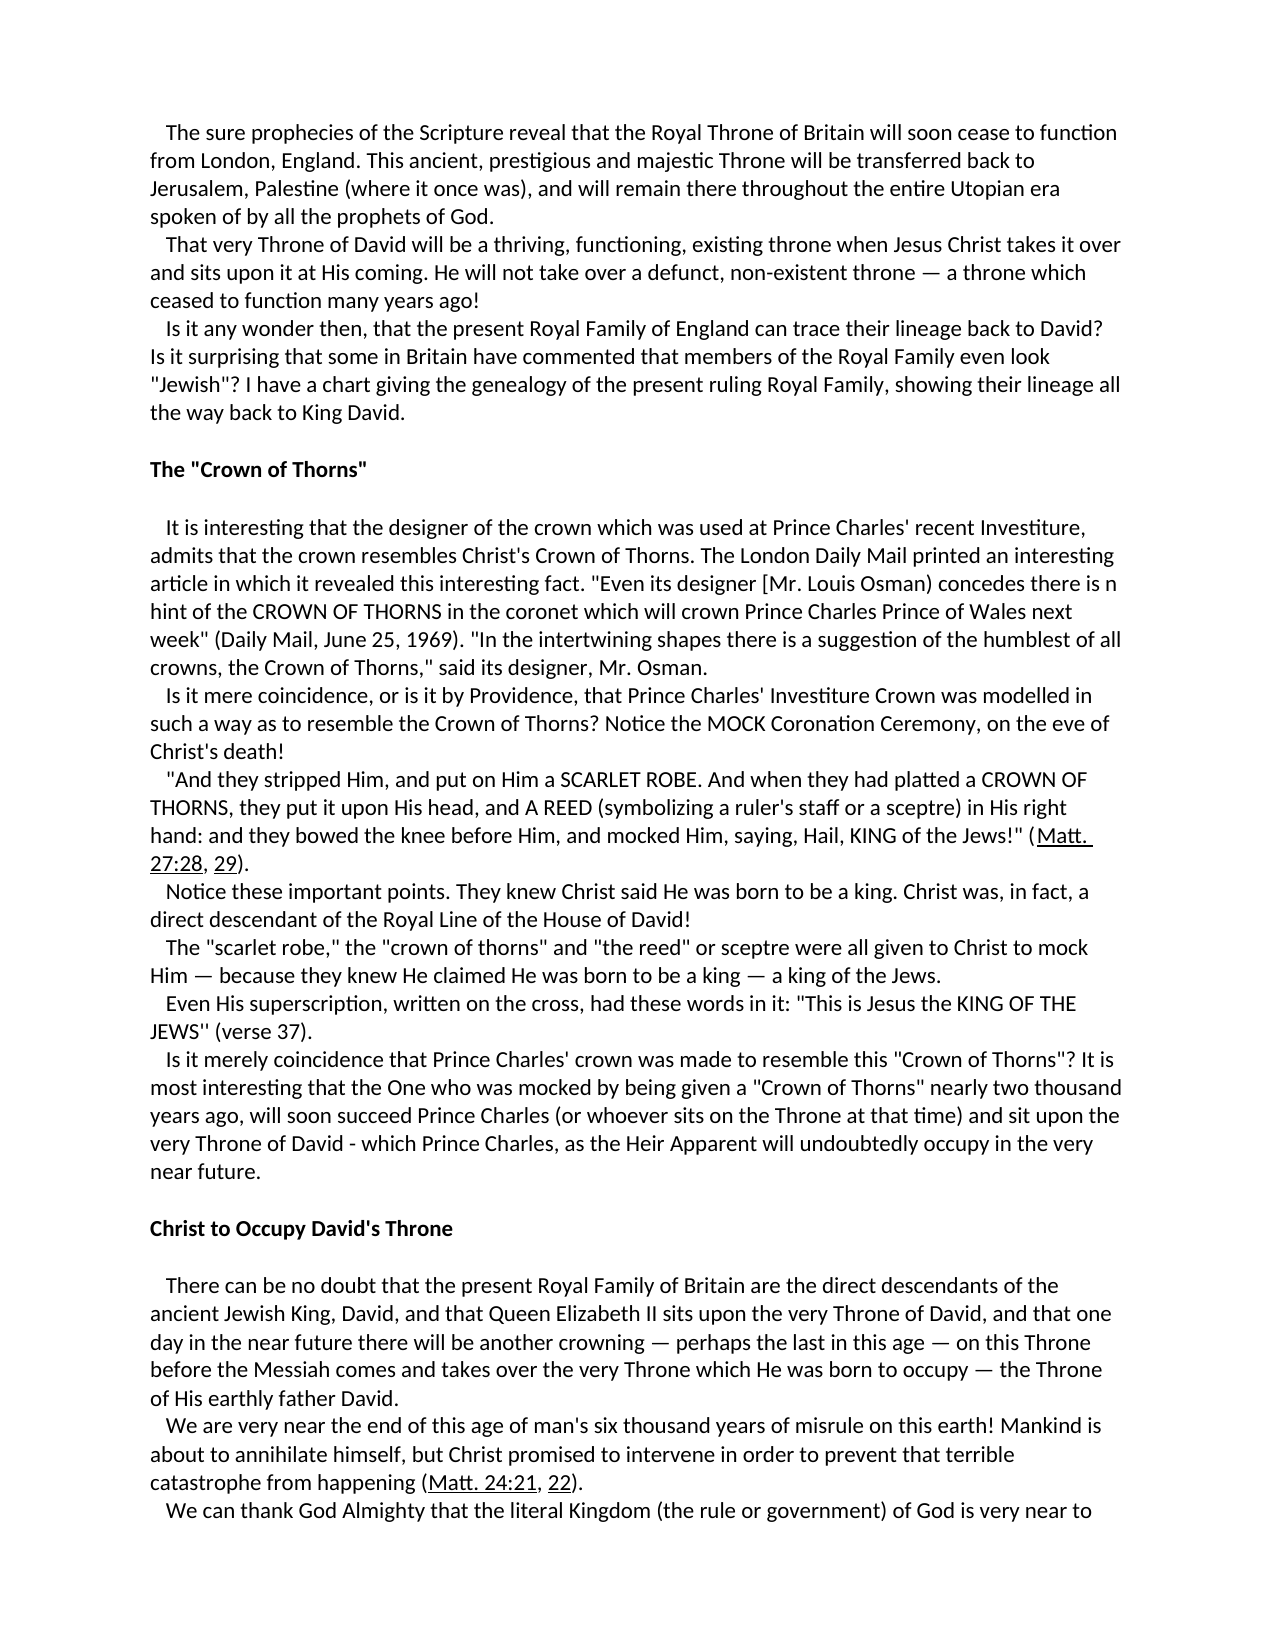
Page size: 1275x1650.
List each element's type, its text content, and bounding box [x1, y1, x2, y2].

text Christ to Occupy David's Throne [150, 1214, 1125, 1242]
text The "Crown of Thorns" [150, 456, 1125, 483]
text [150, 1272, 1125, 1524]
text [150, 118, 1125, 426]
text It is interesting that the designer of the crown which was used at Prince Charles' recent Investiture, admits that the crown resembles Christ's Crown of Thorns. The London Daily Mail printed an interesting article in which it revealed this interesting fact. "Even its designer [Mr. Louis Osman) concedes there is n hint of the CROWN OF THORNS in the coronet which will crown Prince Charles Prince of Wales next week" (Daily Mail, June 25, 1969). "In the intertwining shapes there is a suggestion of the humblest of all crowns, the Crown of Thorns," said its designer, Mr. Osman. Is it mere coincidence, or is it by Providence, that Prince Charles' Investiture Crown was modelled in such a way as to resemble the Crown of Thorns? Notice the MOCK Coronation Ceremony, on the eve of Christ's death! "And they stripped Him, and put on Him a SCARLET ROBE. And when they had platted a CROWN OF THORNS, they put it upon His head, and A REED (symbolizing a ruler's staff or a sceptre) in His right hand: and they bowed the knee before Him, and mocked Him, saying, Hail, KING of the Jews!" (Matt. 27:28, 29). Notice these important points. They knew Christ said He was born to be a king. Christ was, in fact, a direct descendant of the Royal Line of the House of David! The "scarlet robe," the "crown of thorns" and "the reed" or sceptre were all given to Christ to mock Him — because they knew He claimed He was born to be a king — a king of the Jews. Even His superscription, written on the cross, had these words in it: "This is Jesus the KING OF THE JEWS'' (verse 37). Is it merely coincidence that Prince Charles' crown was made to resemble this "Crown of Thorns"? It is most interesting that the One who was mocked by being given a "Crown of Thorns" nearly two thousand years ago, will soon succeed Prince Charles (or whoever sits on the Throne at that time) and sit upon the very Throne of David - which Prince Charles, as the Heir Apparent will undoubtedly occupy in the very near future. [150, 513, 1125, 1185]
